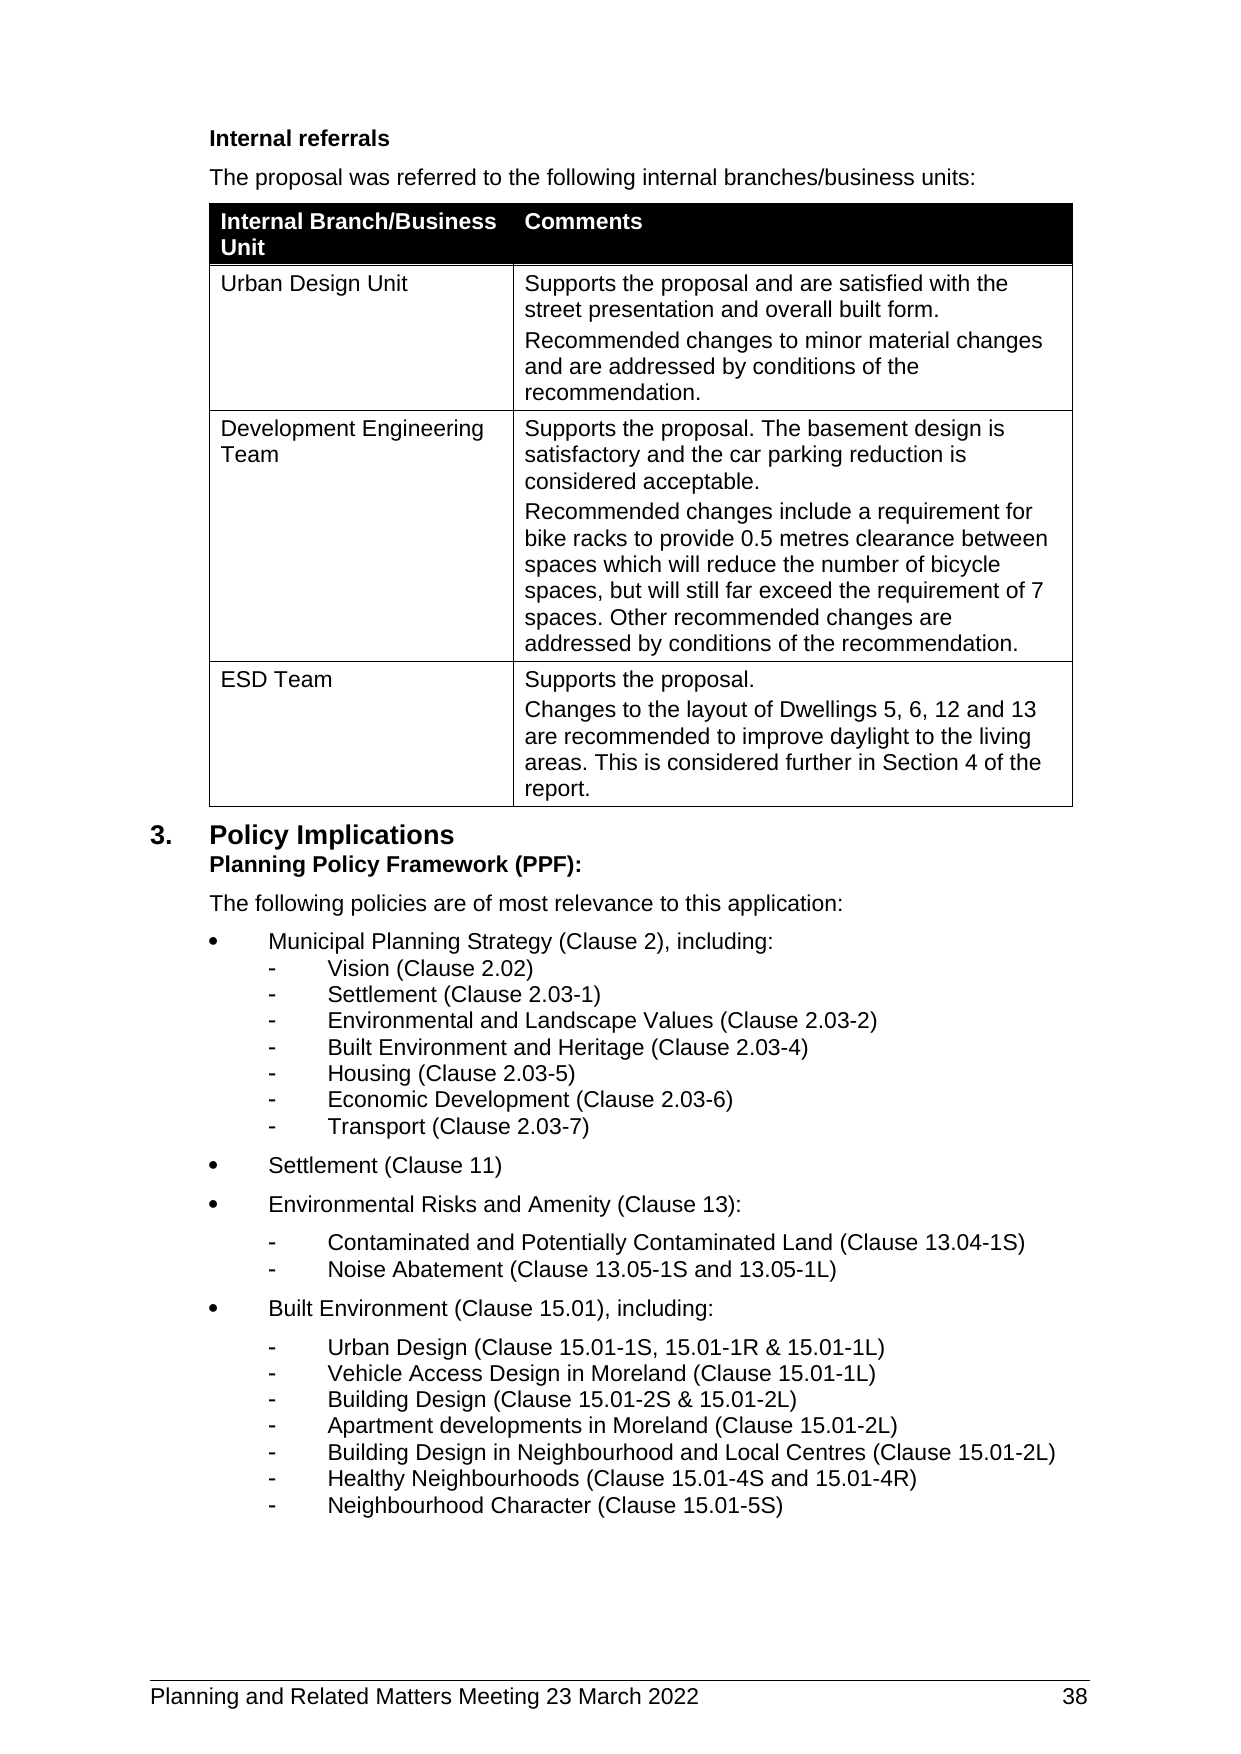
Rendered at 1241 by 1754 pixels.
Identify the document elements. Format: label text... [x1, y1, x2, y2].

text  Vehicle Access Design in Moreland (Clause 15.01-1L) [268, 1360, 1090, 1386]
table_cell ESD Team [210, 662, 513, 806]
text The proposal was referred to the following internal branches/business units: [209, 163, 1090, 190]
table_header Comments [514, 204, 1072, 264]
text  Neighbourhood Character (Clause 15.01-5S) [268, 1492, 1090, 1518]
text  Environmental Risks and Amenity (Clause 13): [209, 1191, 1090, 1217]
text  Urban Design (Clause 15.01-1S, 15.01-1R & 15.01-1L) [268, 1333, 1090, 1360]
text  Environmental and Landscape Values (Clause 2.03-2) [268, 1007, 1090, 1034]
text  Building Design in Neighbourhood and Local Centres (Clause 15.01-2L) [268, 1439, 1090, 1465]
table_cell Supports the proposal and are satisfied with the street presentation and overall built form. Recommended changes to minor material changes and are addressed by conditions of the recommendation. [514, 266, 1072, 410]
text  Noise Abatement (Clause 13.05-1S and 13.05-1L) [268, 1256, 1090, 1282]
text  Housing (Clause 2.03-5) [268, 1060, 1090, 1086]
table_cell Supports the proposal. The basement design is satisfactory and the car parking reduction is considered acceptable. Recommended changes include a requirement for bike racks to provide 0.5 metres clearance between spaces which will reduce the number of bicycle spaces, but will still far exceed the requirement of 7 spaces. Other recommended changes are addressed by conditions of the recommendation. [514, 411, 1072, 661]
table_header Internal Branch/Business Unit [210, 204, 513, 264]
text  Built Environment and Heritage (Clause 2.03-4) [268, 1034, 1090, 1060]
text  Transport (Clause 2.03-7) [268, 1113, 1090, 1139]
text Planning Policy Framework (PPF): [209, 851, 1090, 877]
table_cell Development Engineering Team [210, 411, 513, 661]
text  Healthy Neighbourhoods (Clause 15.01-4S and 15.01-4R) [268, 1465, 1090, 1492]
text  Contaminated and Potentially Contaminated Land (Clause 13.04-1S) [268, 1229, 1090, 1256]
text The following policies are of most relevance to this application: [209, 889, 1090, 916]
table_cell Supports the proposal. Changes to the layout of Dwellings 5, 6, 12 and 13 are recommended to improve daylight to the living areas. This is considered further in Section 4 of the report. [514, 662, 1072, 806]
text  Settlement (Clause 11) [209, 1152, 1090, 1178]
text  Economic Development (Clause 2.03-6) [268, 1086, 1090, 1113]
text  Apartment developments in Moreland (Clause 15.01-2L) [268, 1412, 1090, 1439]
text  Vision (Clause 2.02) [268, 955, 1090, 981]
table_cell Urban Design Unit [210, 266, 513, 410]
text  Built Environment (Clause 15.01), including: [209, 1294, 1090, 1321]
text  Building Design (Clause 15.01-2S & 15.01-2L) [268, 1386, 1090, 1412]
text  Municipal Planning Strategy (Clause 2), including: [209, 928, 1090, 955]
text 3. Policy Implications [150, 819, 1090, 851]
text Internal referrals [209, 125, 1090, 151]
text  Settlement (Clause 2.03-1) [268, 981, 1090, 1007]
